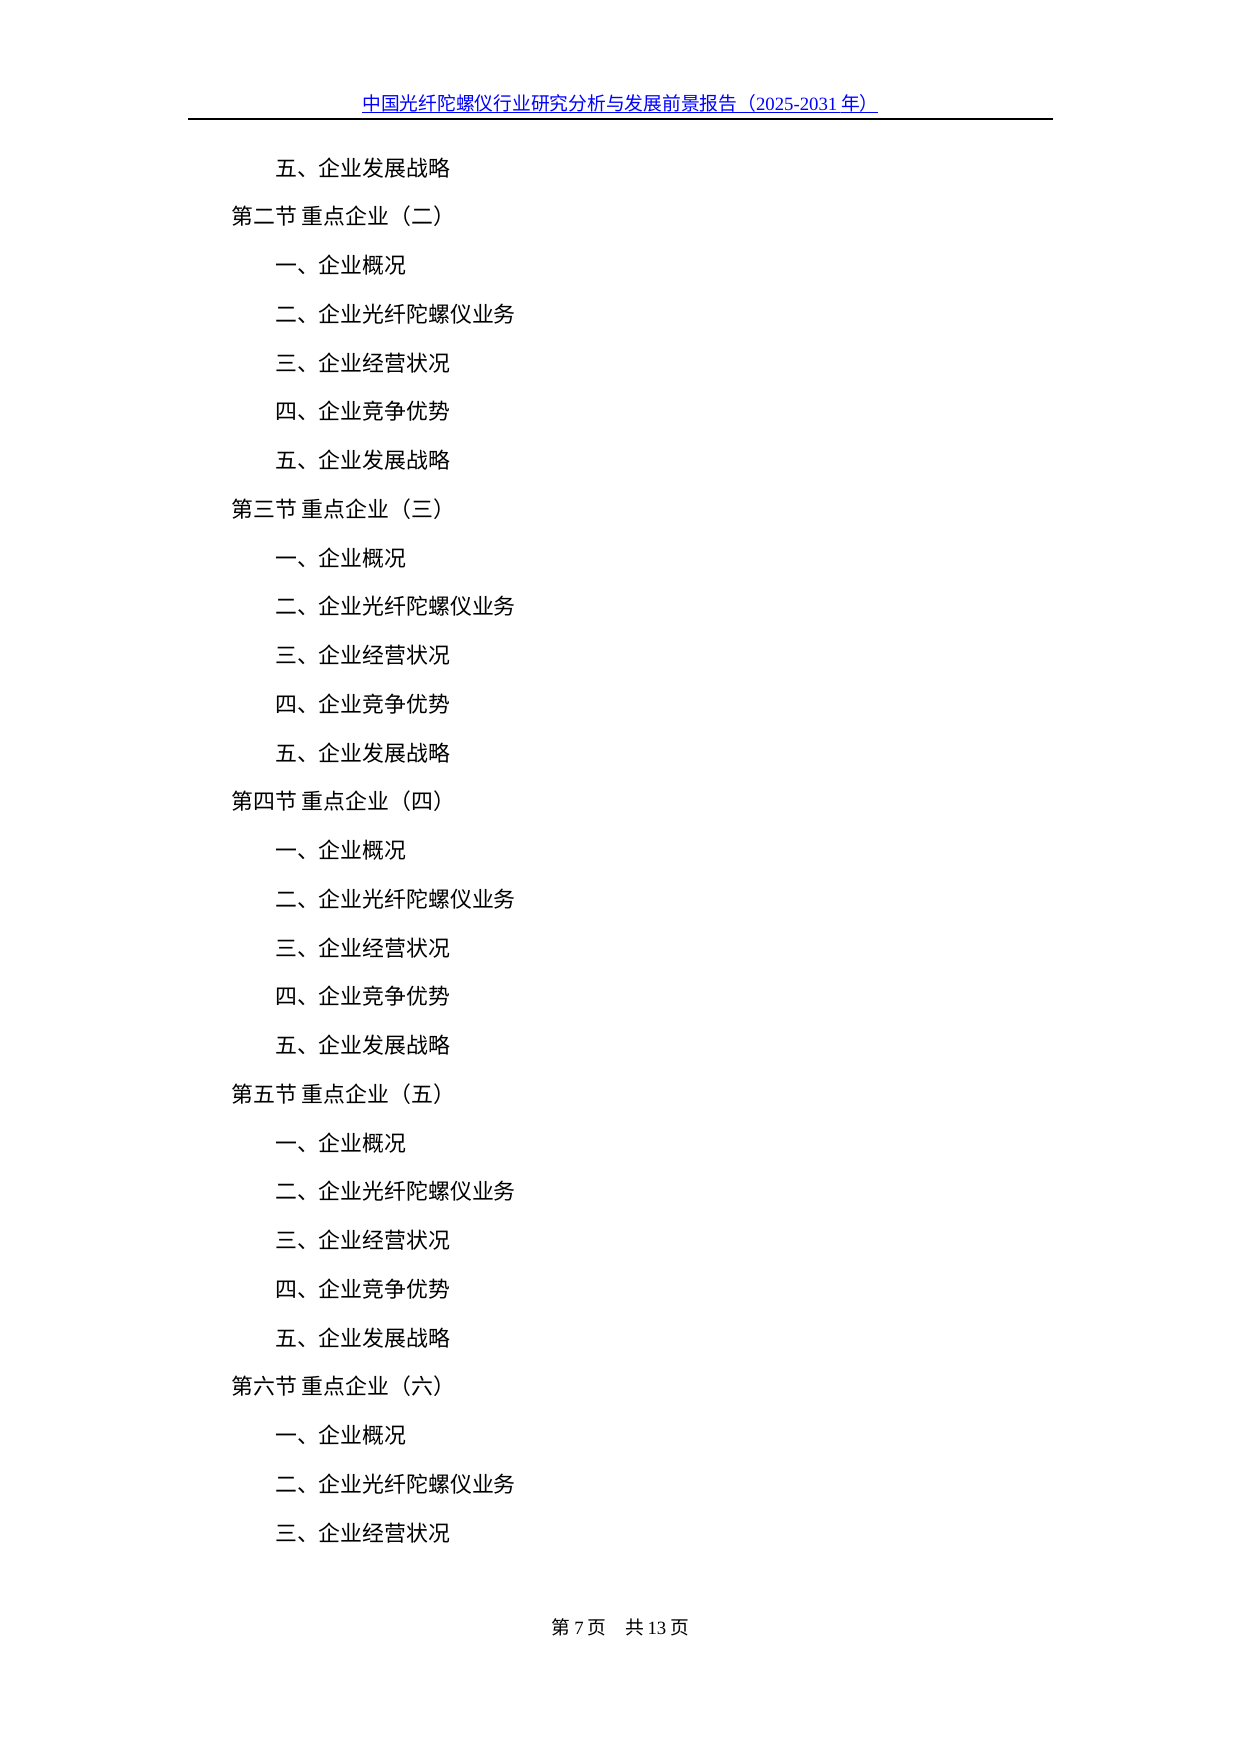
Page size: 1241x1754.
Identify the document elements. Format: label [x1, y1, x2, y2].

text [187, 150, 1053, 1548]
